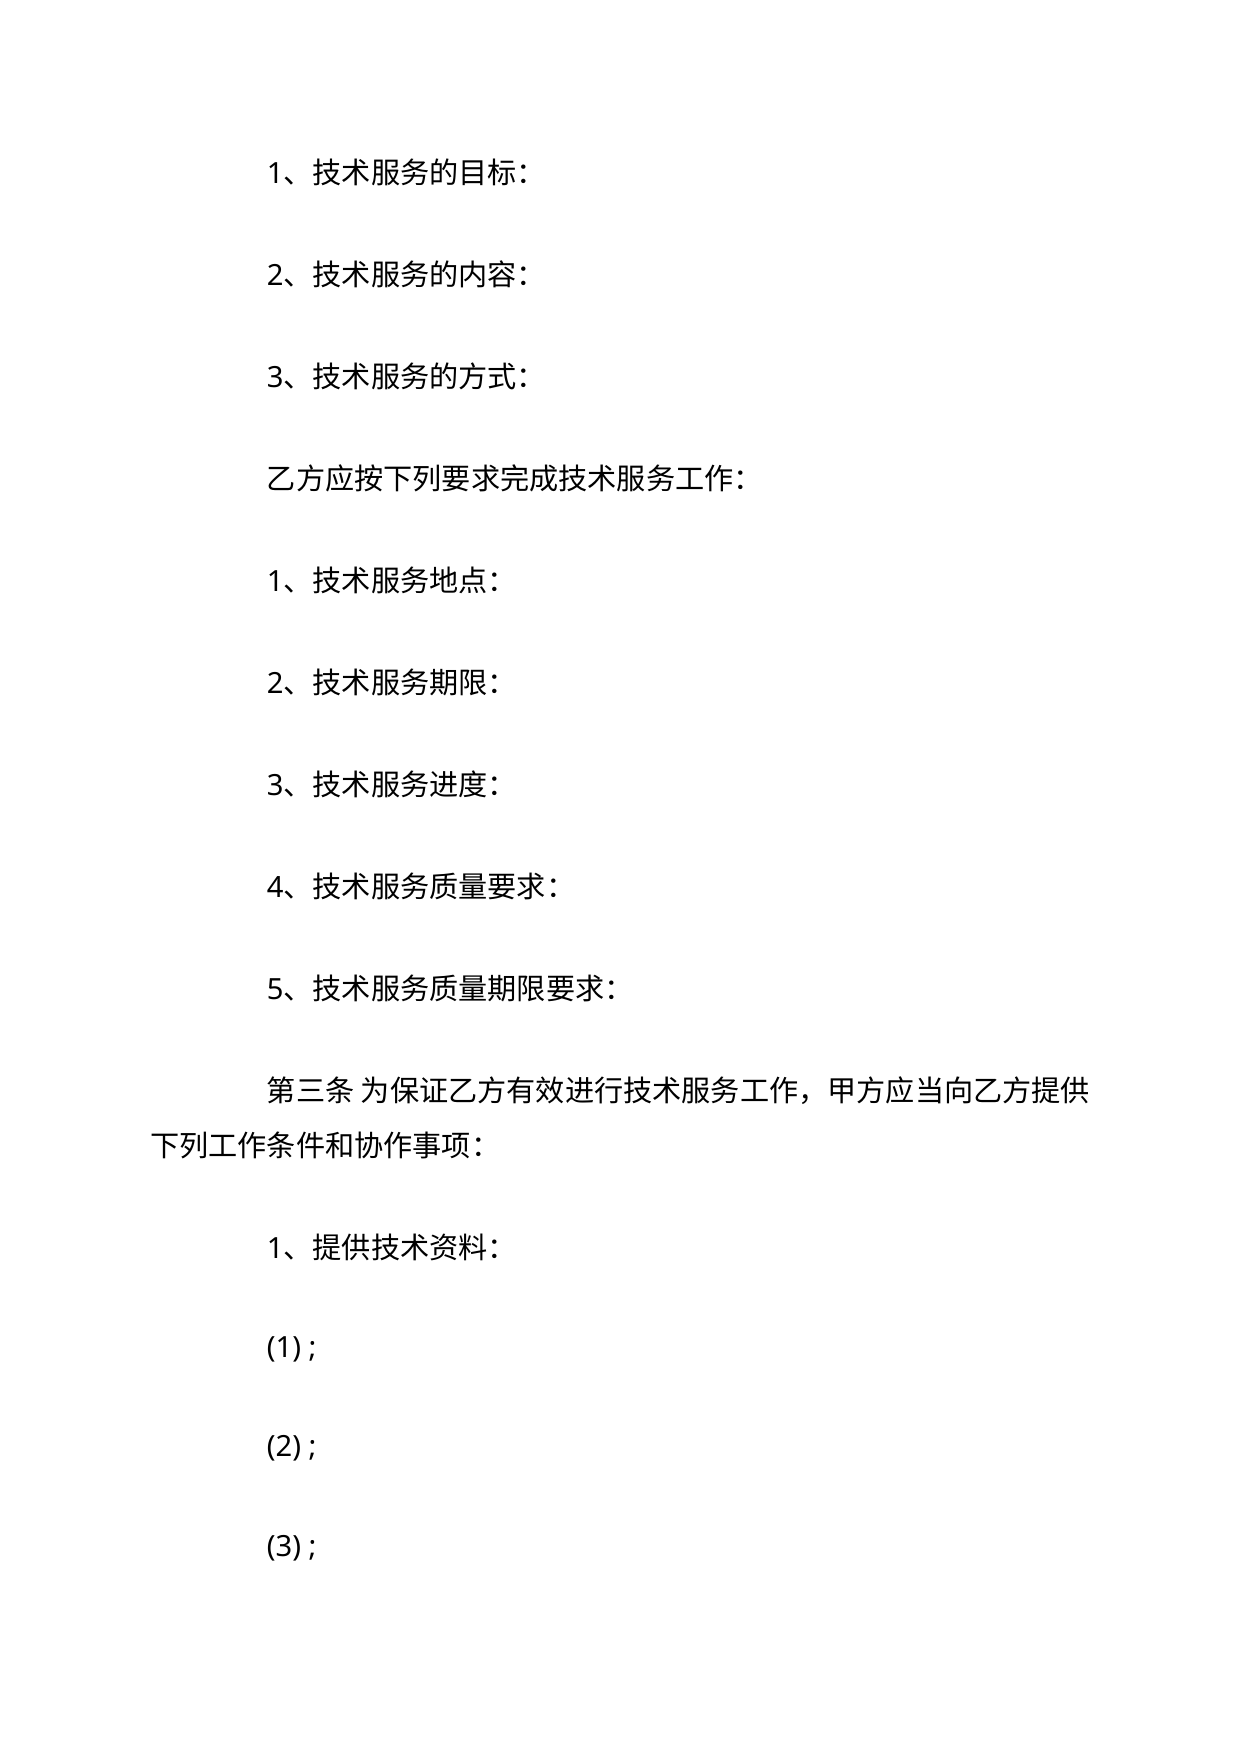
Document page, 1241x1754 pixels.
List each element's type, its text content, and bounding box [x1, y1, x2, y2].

text 3、技术服务进度： [150, 762, 1090, 804]
text 1、技术服务地点： [150, 558, 1090, 600]
text 1、技术服务的目标： [150, 150, 1090, 192]
text 第三条 为保证乙方有效进行技术服务工作，甲方应当向乙方提供下列工作条件和协作事项： [150, 1068, 1090, 1165]
text 3、技术服务的方式： [150, 354, 1090, 396]
text 2、技术服务期限： [150, 660, 1090, 702]
text (3) ; [150, 1525, 1090, 1564]
text (2) ; [150, 1426, 1090, 1465]
text 乙方应按下列要求完成技术服务工作： [150, 456, 1090, 498]
text (1) ; [150, 1326, 1090, 1366]
text 4、技术服务质量要求： [150, 864, 1090, 906]
text 1、提供技术资料： [150, 1224, 1090, 1267]
text 5、技术服务质量期限要求： [150, 966, 1090, 1008]
text 2、技术服务的内容： [150, 252, 1090, 294]
